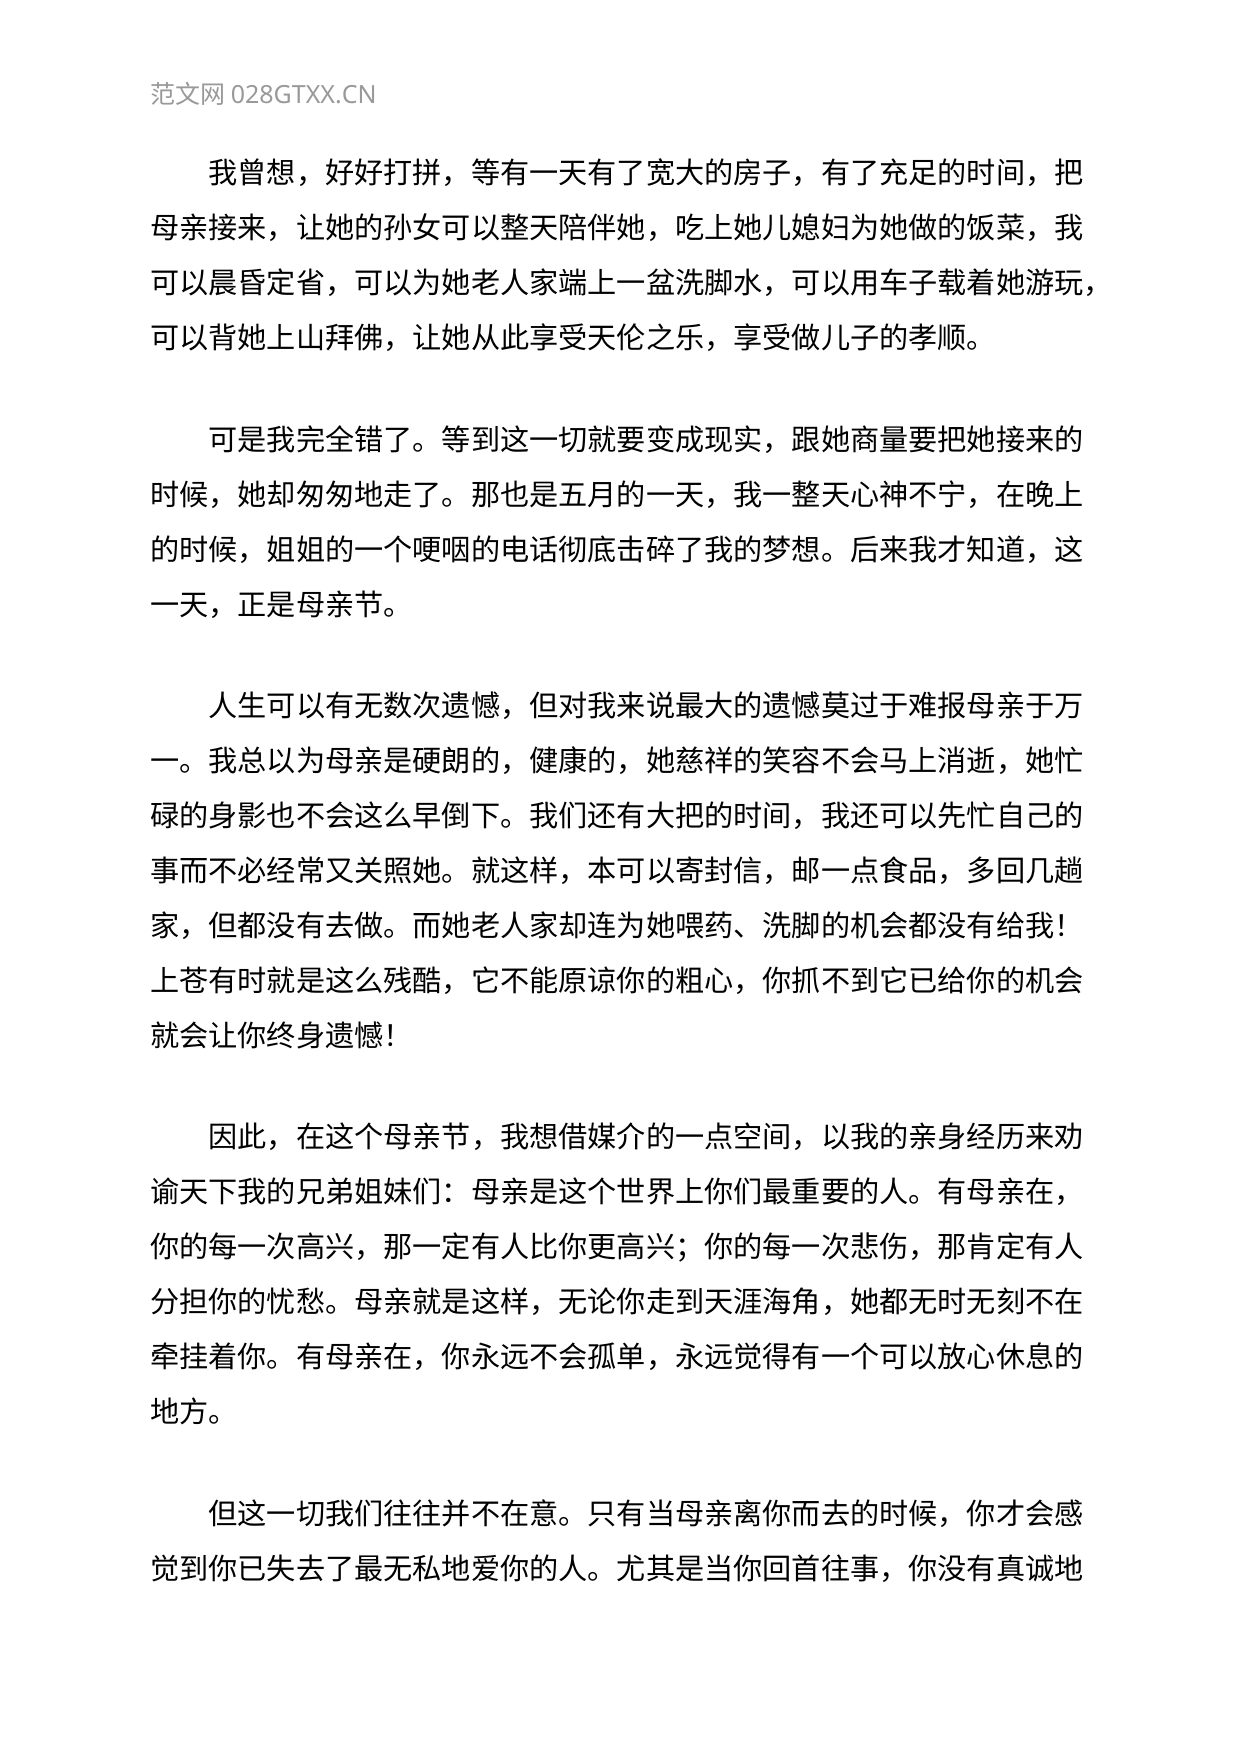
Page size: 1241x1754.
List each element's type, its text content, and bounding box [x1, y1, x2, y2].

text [150, 1490, 1090, 1587]
text 可是我完全错了。等到这一切就要变成现实，跟她商量要把她接来的时候，她却匆匆地走了。那也是五月的一天，我一整天心神不宁，在晚上的时候，姐姐的一个哽咽的电话彻底击碎了我的梦想。后来我才知道，这一天，正是母亲节。 [150, 416, 1090, 623]
text 我曾想，好好打拼，等有一天有了宽大的房子，有了充足的时间，把母亲接来，让她的孙女可以整天陪伴她，吃上她儿媳妇为她做的饭菜，我可以晨昏定省，可以为她老人家端上一盆洗脚水，可以用车子载着她游玩，可以背她上山拜佛，让她从此享受天伦之乐，享受做儿子的孝顺。 [150, 150, 1090, 357]
text 因此，在这个母亲节，我想借媒介的一点空间，以我的亲身经历来劝谕天下我的兄弟姐妹们：母亲是这个世界上你们最重要的人。有母亲在，你的每一次高兴，那一定有人比你更高兴；你的每一次悲伤，那肯定有人分担你的忧愁。母亲就是这样，无论你走到天涯海角，她都无时无刻不在牵挂着你。有母亲在，你永远不会孤单，永远觉得有一个可以放心休息的地方。 [150, 1114, 1090, 1431]
text 人生可以有无数次遗憾，但对我来说最大的遗憾莫过于难报母亲于万一。我总以为母亲是硬朗的，健康的，她慈祥的笑容不会马上消逝，她忙碌的身影也不会这么早倒下。我们还有大把的时间，我还可以先忙自己的事而不必经常又关照她。就这样，本可以寄封信，邮一点食品，多回几趟家，但都没有去做。而她老人家却连为她喂药、洗脚的机会都没有给我！上苍有时就是这么残酷，它不能原谅你的粗心，你抓不到它已给你的机会就会让你终身遗憾！ [150, 683, 1090, 1054]
